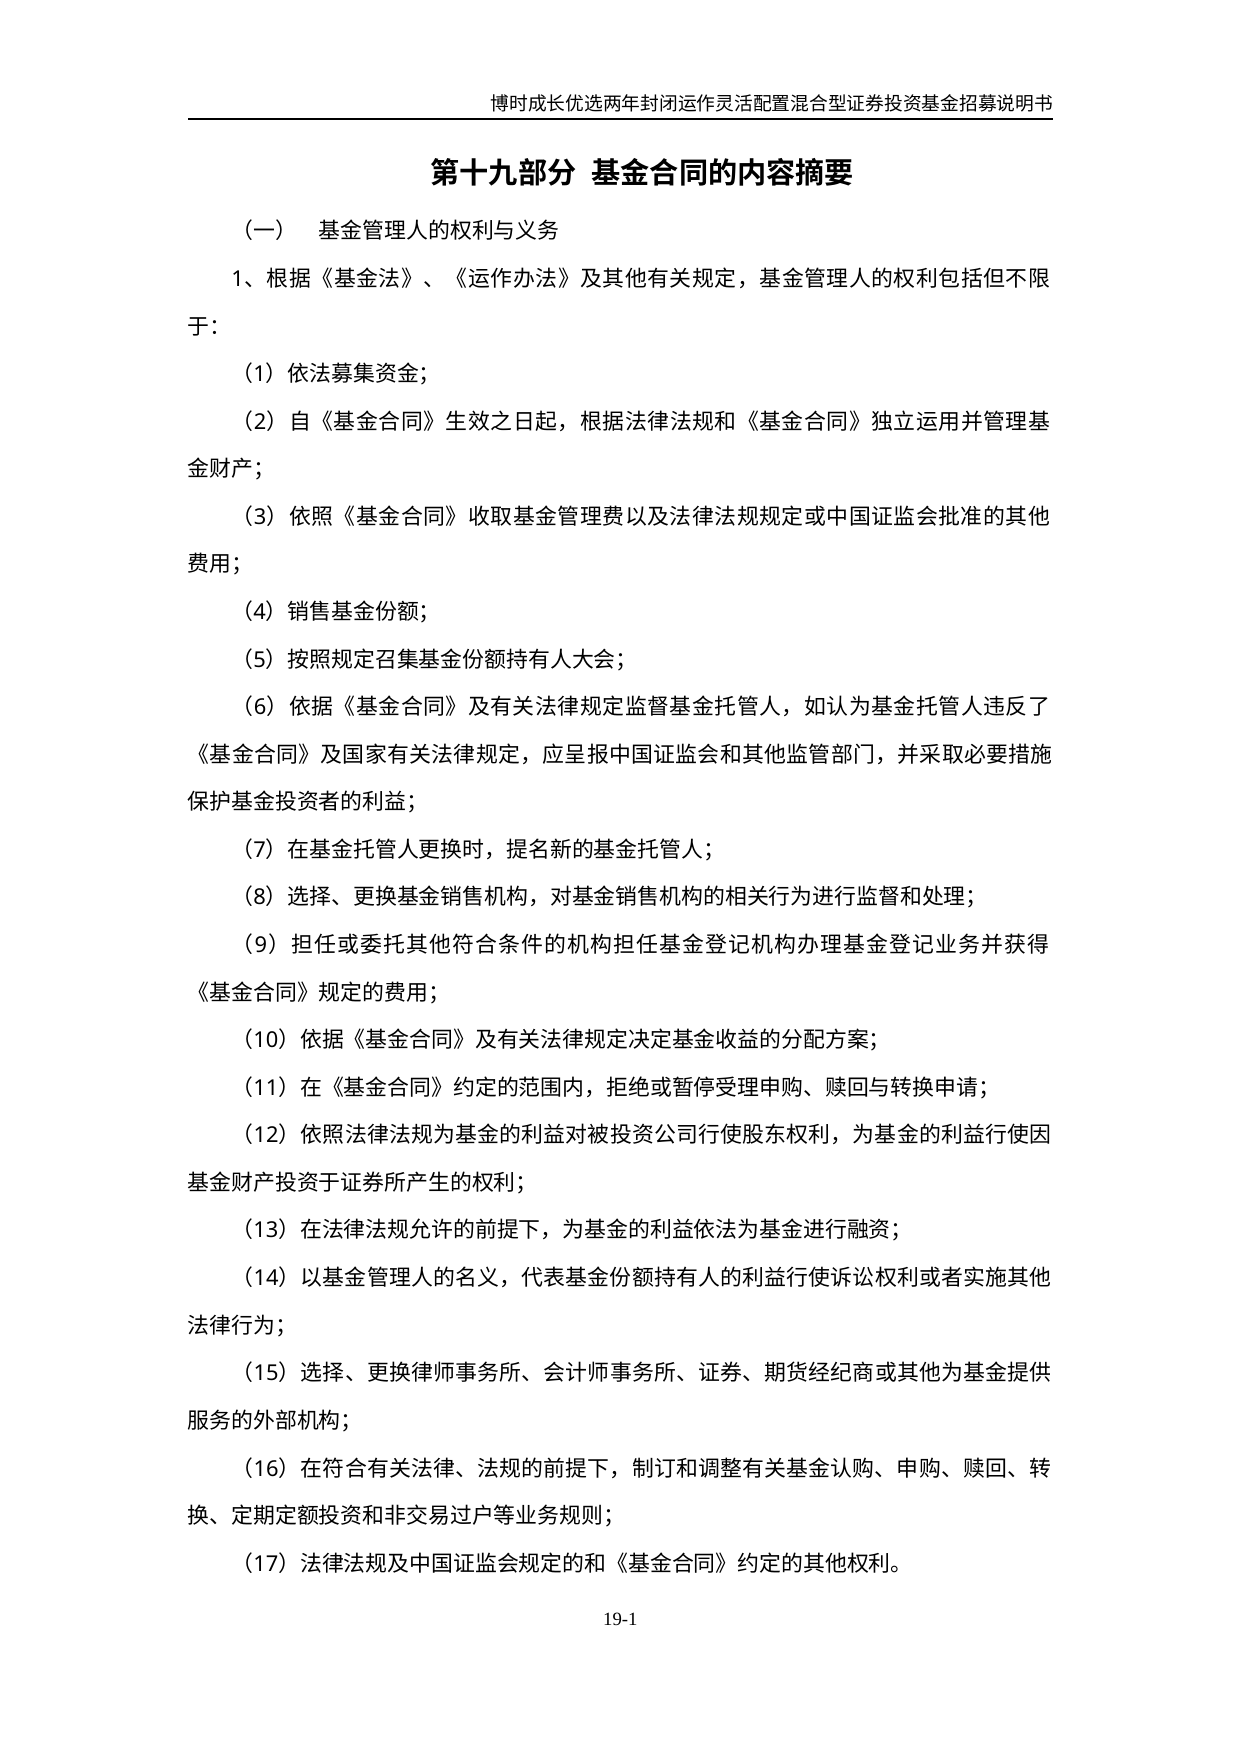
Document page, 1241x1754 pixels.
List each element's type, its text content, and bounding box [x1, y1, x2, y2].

text （一） 基金管理人的权利与义务 [187, 213, 1053, 245]
text （7）在基金托管人更换时，提名新的基金托管人； [187, 832, 1053, 863]
text （6）依据《基金合同》及有关法律规定监督基金托管人，如认为基金托管人违反了《基金合同》及国家有关法律规定，应呈报中国证监会和其他监管部门，并采取必要措施保护基金投资者的利益； [187, 689, 1053, 816]
text （17）法律法规及中国证监会规定的和《基金合同》约定的其他权利。 [187, 1546, 1053, 1577]
text （8）选择、更换基金销售机构，对基金销售机构的相关行为进行监督和处理； [187, 879, 1053, 911]
text （16）在符合有关法律、法规的前提下，制订和调整有关基金认购、申购、赎回、转换、定期定额投资和非交易过户等业务规则； [187, 1451, 1053, 1530]
subtitle 第十九部分 基金合同的内容摘要 [187, 150, 1053, 192]
text （5）按照规定召集基金份额持有人大会； [187, 642, 1053, 673]
text （2）自《基金合同》生效之日起，根据法律法规和《基金合同》独立运用并管理基金财产； [187, 404, 1053, 483]
text 1、根据《基金法》、《运作办法》及其他有关规定，基金管理人的权利包括但不限于： [187, 261, 1053, 340]
text （14）以基金管理人的名义，代表基金份额持有人的利益行使诉讼权利或者实施其他法律行为； [187, 1260, 1053, 1339]
text （11）在《基金合同》约定的范围内，拒绝或暂停受理申购、赎回与转换申请； [187, 1070, 1053, 1101]
text （13）在法律法规允许的前提下，为基金的利益依法为基金进行融资； [187, 1212, 1053, 1244]
text （1）依法募集资金； [187, 356, 1053, 388]
text （10）依据《基金合同》及有关法律规定决定基金收益的分配方案； [187, 1022, 1053, 1054]
text （12）依照法律法规为基金的利益对被投资公司行使股东权利，为基金的利益行使因基金财产投资于证券所产生的权利； [187, 1117, 1053, 1197]
text （15）选择、更换律师事务所、会计师事务所、证券、期货经纪商或其他为基金提供服务的外部机构； [187, 1355, 1053, 1435]
text （9）担任或委托其他符合条件的机构担任基金登记机构办理基金登记业务并获得《基金合同》规定的费用； [187, 927, 1053, 1006]
text （4）销售基金份额； [187, 594, 1053, 626]
text （3）依照《基金合同》收取基金管理费以及法律法规规定或中国证监会批准的其他费用； [187, 499, 1053, 578]
